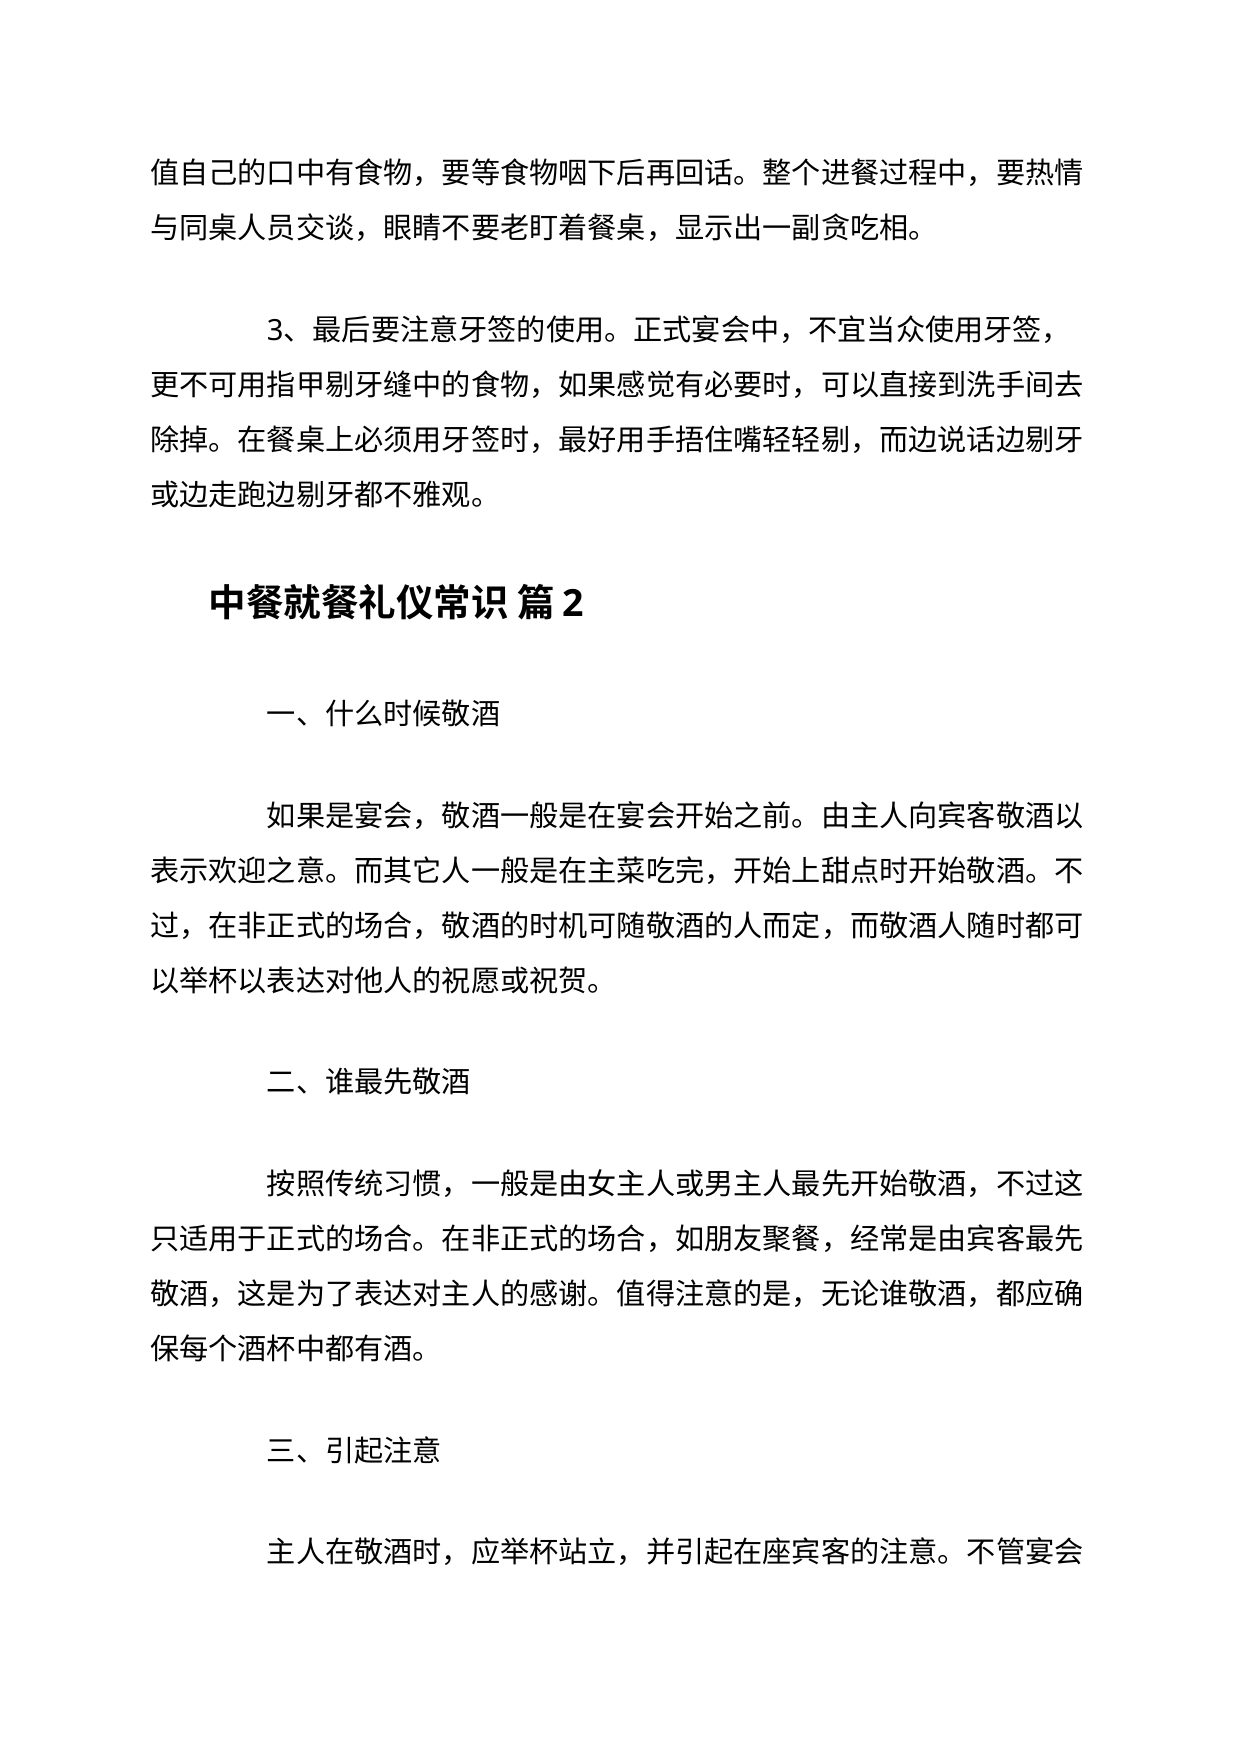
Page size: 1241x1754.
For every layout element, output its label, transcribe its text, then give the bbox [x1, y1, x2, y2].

text 三、引起注意 [150, 1427, 1090, 1469]
text 中餐就餐礼仪常识 篇2 [150, 573, 1090, 628]
text 如果是宴会，敬酒一般是在宴会开始之前。由主人向宾客敬酒以表示欢迎之意。而其它人一般是在主菜吃完，开始上甜点时开始敬酒。不过，在非正式的场合，敬酒的时机可随敬酒的人而定，而敬酒人随时都可以举杯以表达对他人的祝愿或祝贺。 [150, 793, 1090, 999]
text 二、谁最先敬酒 [150, 1059, 1090, 1101]
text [150, 1529, 1090, 1571]
text 一、什么时候敬酒 [150, 691, 1090, 733]
text 按照传统习惯，一般是由女主人或男主人最先开始敬酒，不过这只适用于正式的场合。在非正式的场合，如朋友聚餐，经常是由宾客最先敬酒，这是为了表达对主人的感谢。值得注意的是，无论谁敬酒，都应确保每个酒杯中都有酒。 [150, 1161, 1090, 1368]
text 3、最后要注意牙签的使用。正式宴会中，不宜当众使用牙签，更不可用指甲剔牙缝中的食物，如果感觉有必要时，可以直接到洗手间去除掉。在餐桌上必须用牙签时，最好用手捂住嘴轻轻剔，而边说话边剔牙或边走跑边剔牙都不雅观。 [150, 307, 1090, 514]
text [150, 150, 1090, 247]
